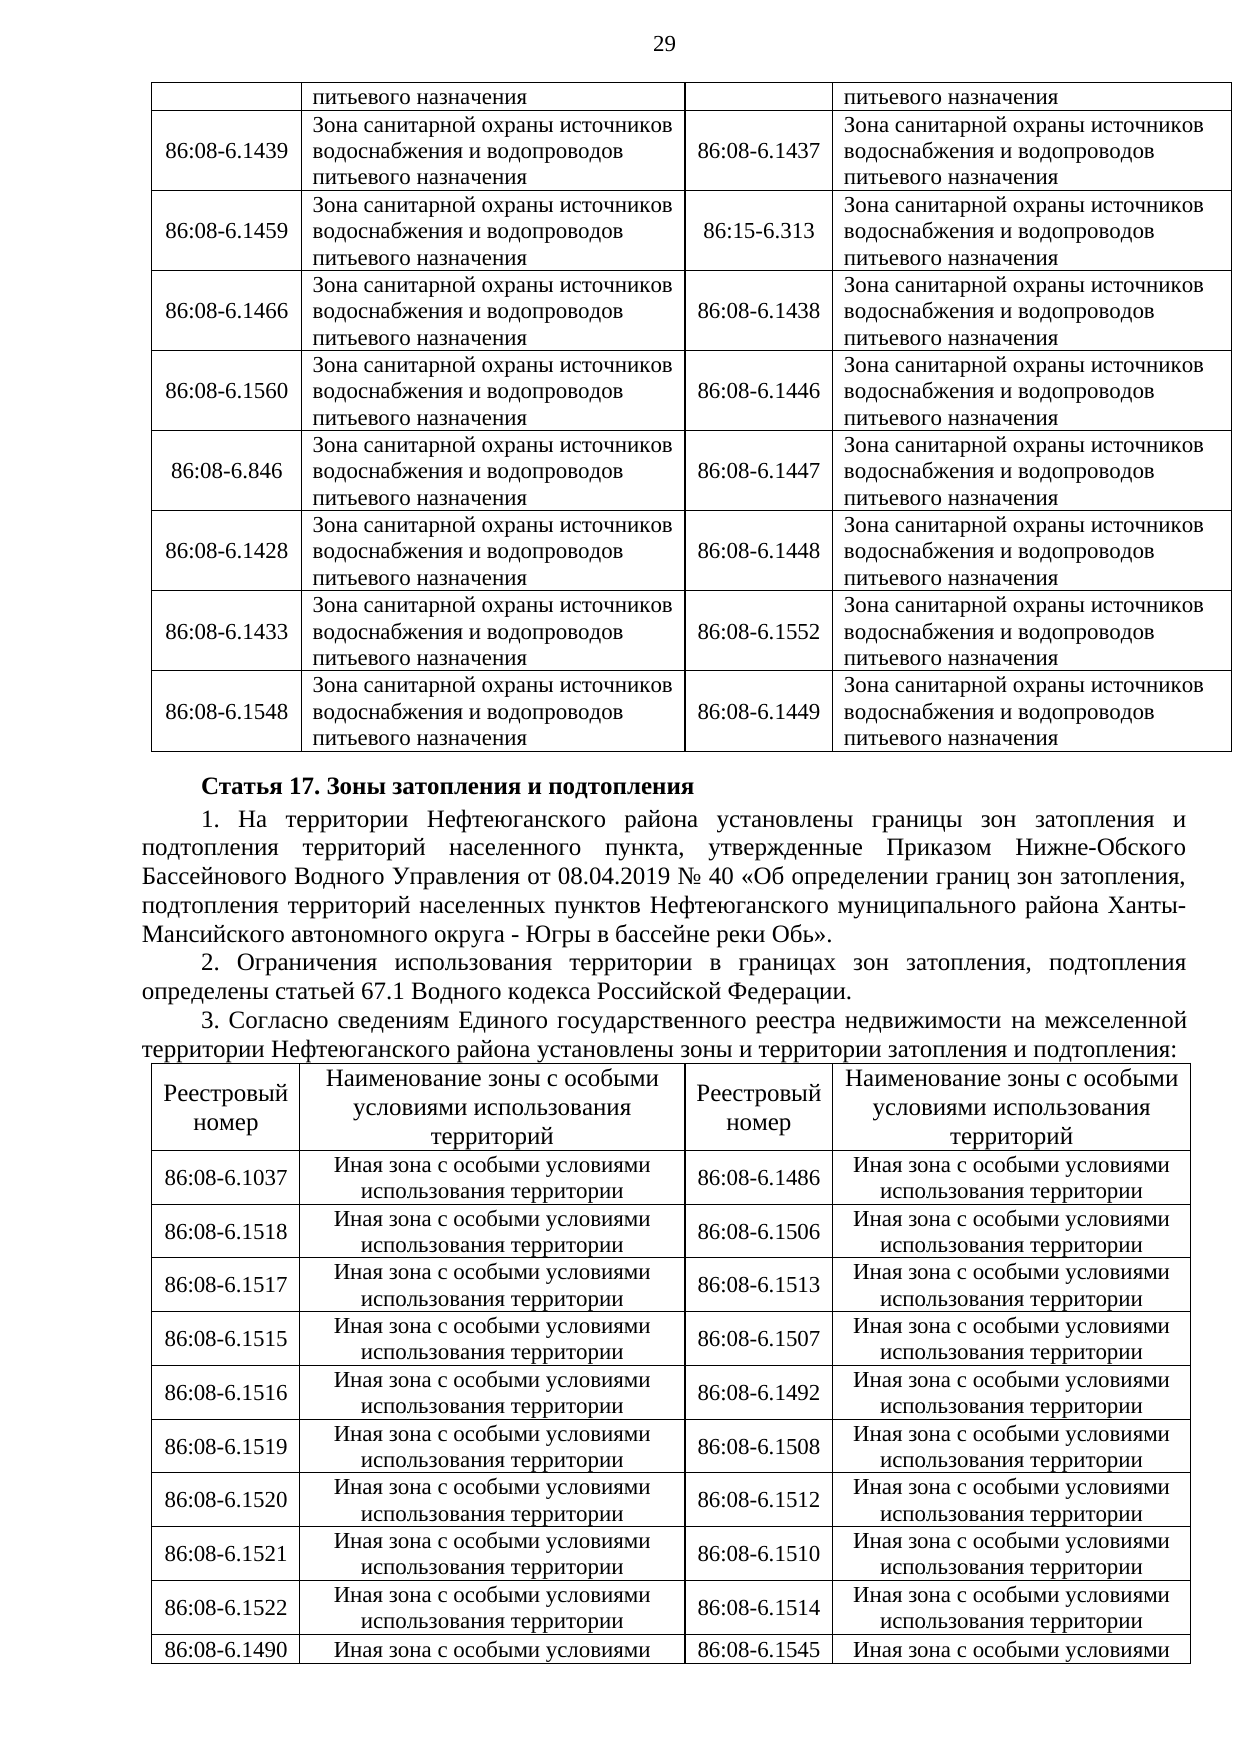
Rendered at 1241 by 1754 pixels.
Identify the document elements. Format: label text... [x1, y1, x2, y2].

subtitle Статья 17. Зоны затопления и подтопления [142, 771, 1187, 799]
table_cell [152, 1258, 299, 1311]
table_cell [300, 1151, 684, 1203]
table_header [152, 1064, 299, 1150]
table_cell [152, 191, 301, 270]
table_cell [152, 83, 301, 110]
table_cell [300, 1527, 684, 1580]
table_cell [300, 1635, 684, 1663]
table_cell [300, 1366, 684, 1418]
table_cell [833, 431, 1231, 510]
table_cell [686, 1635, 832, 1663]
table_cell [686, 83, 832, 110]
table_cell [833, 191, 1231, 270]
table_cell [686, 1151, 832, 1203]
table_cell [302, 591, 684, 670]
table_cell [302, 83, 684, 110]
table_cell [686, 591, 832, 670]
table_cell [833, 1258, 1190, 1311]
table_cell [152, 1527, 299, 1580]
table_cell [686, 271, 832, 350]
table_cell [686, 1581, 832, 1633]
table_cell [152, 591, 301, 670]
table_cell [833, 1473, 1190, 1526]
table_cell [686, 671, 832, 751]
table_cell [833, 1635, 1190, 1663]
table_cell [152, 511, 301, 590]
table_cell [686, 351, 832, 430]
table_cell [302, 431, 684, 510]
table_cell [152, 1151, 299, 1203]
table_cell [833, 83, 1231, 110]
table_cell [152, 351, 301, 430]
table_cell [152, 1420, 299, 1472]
text 1. На территории Нефтеюганского района установлены границы зон затопления и подтопления территорий населенного пункта, утвержденные Приказом Нижне-Обского Бассейнового Водного Управления от 08.04.2019 № 40 «Об определении границ зон затопления, подтопления территорий населенных пунктов Нефтеюганского муниципального района Ханты-Мансийского автономного округа - Югры в бассейне реки Обь». [142, 804, 1187, 947]
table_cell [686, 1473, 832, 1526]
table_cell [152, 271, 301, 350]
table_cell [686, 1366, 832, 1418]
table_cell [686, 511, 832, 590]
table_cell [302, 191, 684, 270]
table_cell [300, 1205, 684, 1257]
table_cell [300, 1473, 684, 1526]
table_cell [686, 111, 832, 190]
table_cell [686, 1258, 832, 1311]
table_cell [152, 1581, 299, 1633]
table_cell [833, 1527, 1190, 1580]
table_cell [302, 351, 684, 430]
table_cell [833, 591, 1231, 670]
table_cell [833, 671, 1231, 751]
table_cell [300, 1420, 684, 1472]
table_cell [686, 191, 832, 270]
text 2. Ограничения использования территории в границах зон затопления, подтопления определены статьей 67.1 Водного кодекса Российской Федерации. [142, 947, 1187, 1005]
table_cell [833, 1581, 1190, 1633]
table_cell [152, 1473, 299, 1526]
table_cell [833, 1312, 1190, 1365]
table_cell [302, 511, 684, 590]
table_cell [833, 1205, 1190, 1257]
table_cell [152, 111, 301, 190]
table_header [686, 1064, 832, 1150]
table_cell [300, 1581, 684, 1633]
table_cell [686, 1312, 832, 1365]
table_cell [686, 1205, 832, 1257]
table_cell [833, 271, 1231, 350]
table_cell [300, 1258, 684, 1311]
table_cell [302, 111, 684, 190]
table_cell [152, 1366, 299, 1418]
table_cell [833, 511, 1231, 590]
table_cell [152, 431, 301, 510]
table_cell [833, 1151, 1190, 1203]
text 3. Согласно сведениям Единого государственного реестра недвижимости на межселенной территории Нефтеюганского района установлены зоны и территории затопления и подтопления: [142, 1005, 1187, 1062]
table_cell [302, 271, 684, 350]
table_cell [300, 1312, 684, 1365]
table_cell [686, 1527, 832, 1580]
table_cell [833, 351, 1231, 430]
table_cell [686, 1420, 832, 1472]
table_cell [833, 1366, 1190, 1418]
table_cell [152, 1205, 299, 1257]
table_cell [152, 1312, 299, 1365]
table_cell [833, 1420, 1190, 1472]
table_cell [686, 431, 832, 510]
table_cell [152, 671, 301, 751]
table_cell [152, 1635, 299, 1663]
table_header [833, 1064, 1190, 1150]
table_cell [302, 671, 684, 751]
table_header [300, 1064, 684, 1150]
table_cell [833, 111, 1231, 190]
